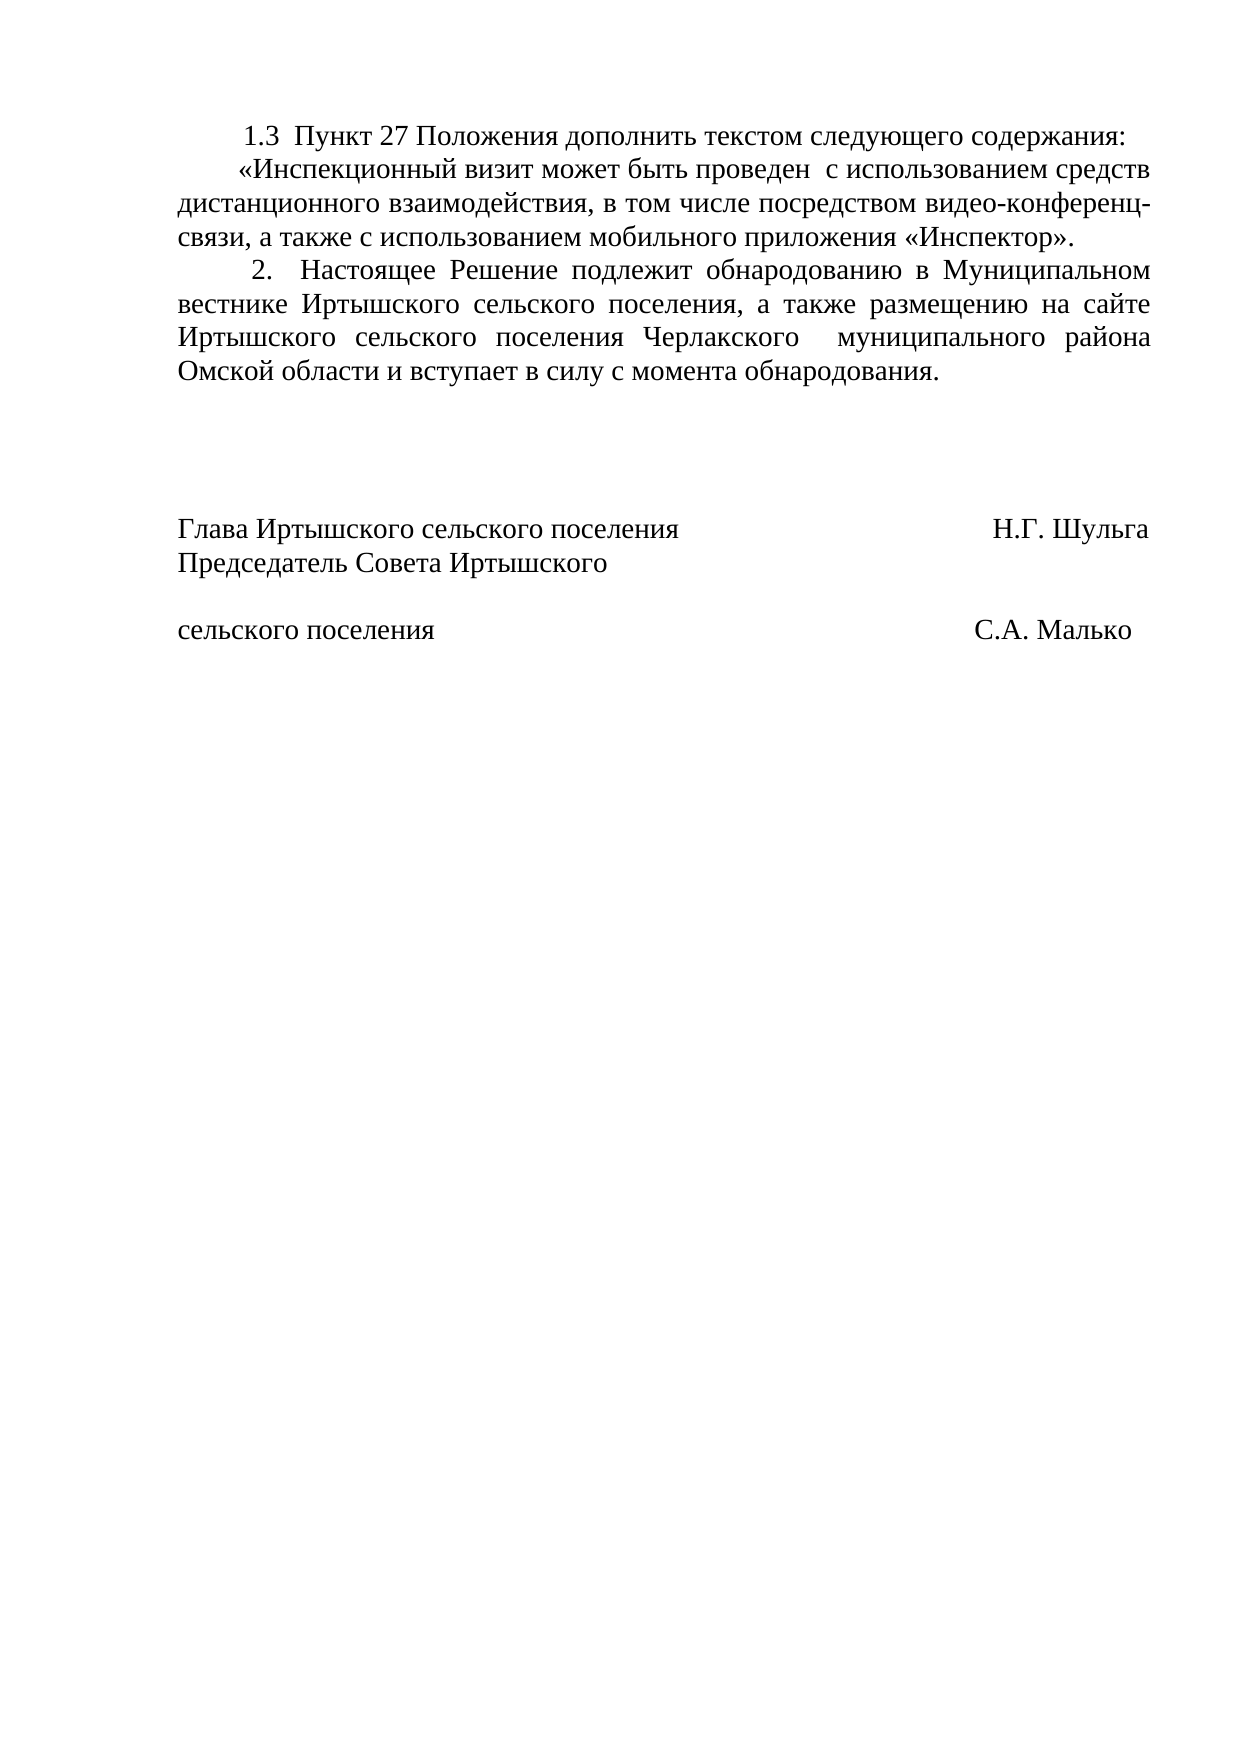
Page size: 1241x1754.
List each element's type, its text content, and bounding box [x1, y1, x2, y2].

text «Инспекционный визит может быть проведен с использованием средств дистанционного взаимодействия, в том числе посредством видео-конференц-связи, а также с использованием мобильного приложения «Инспектор». [177, 152, 1152, 252]
text сельского поселения С.А. Малько [177, 612, 1152, 645]
text Глава Иртышского сельского поселения Н.Г. Шульга [177, 511, 1152, 545]
text 2. Настоящее Решение подлежит обнародованию в Муниципальном вестнике Иртышского сельского поселения, а также размещению на сайте Иртышского сельского поселения Черлакского муниципального района Омской области и вступает в силу с момента обнародования. [177, 252, 1152, 386]
text Председатель Совета Иртышского [177, 545, 1152, 578]
text 1.3 Пункт 27 Положения дополнить текстом следующего содержания: [177, 118, 1152, 152]
